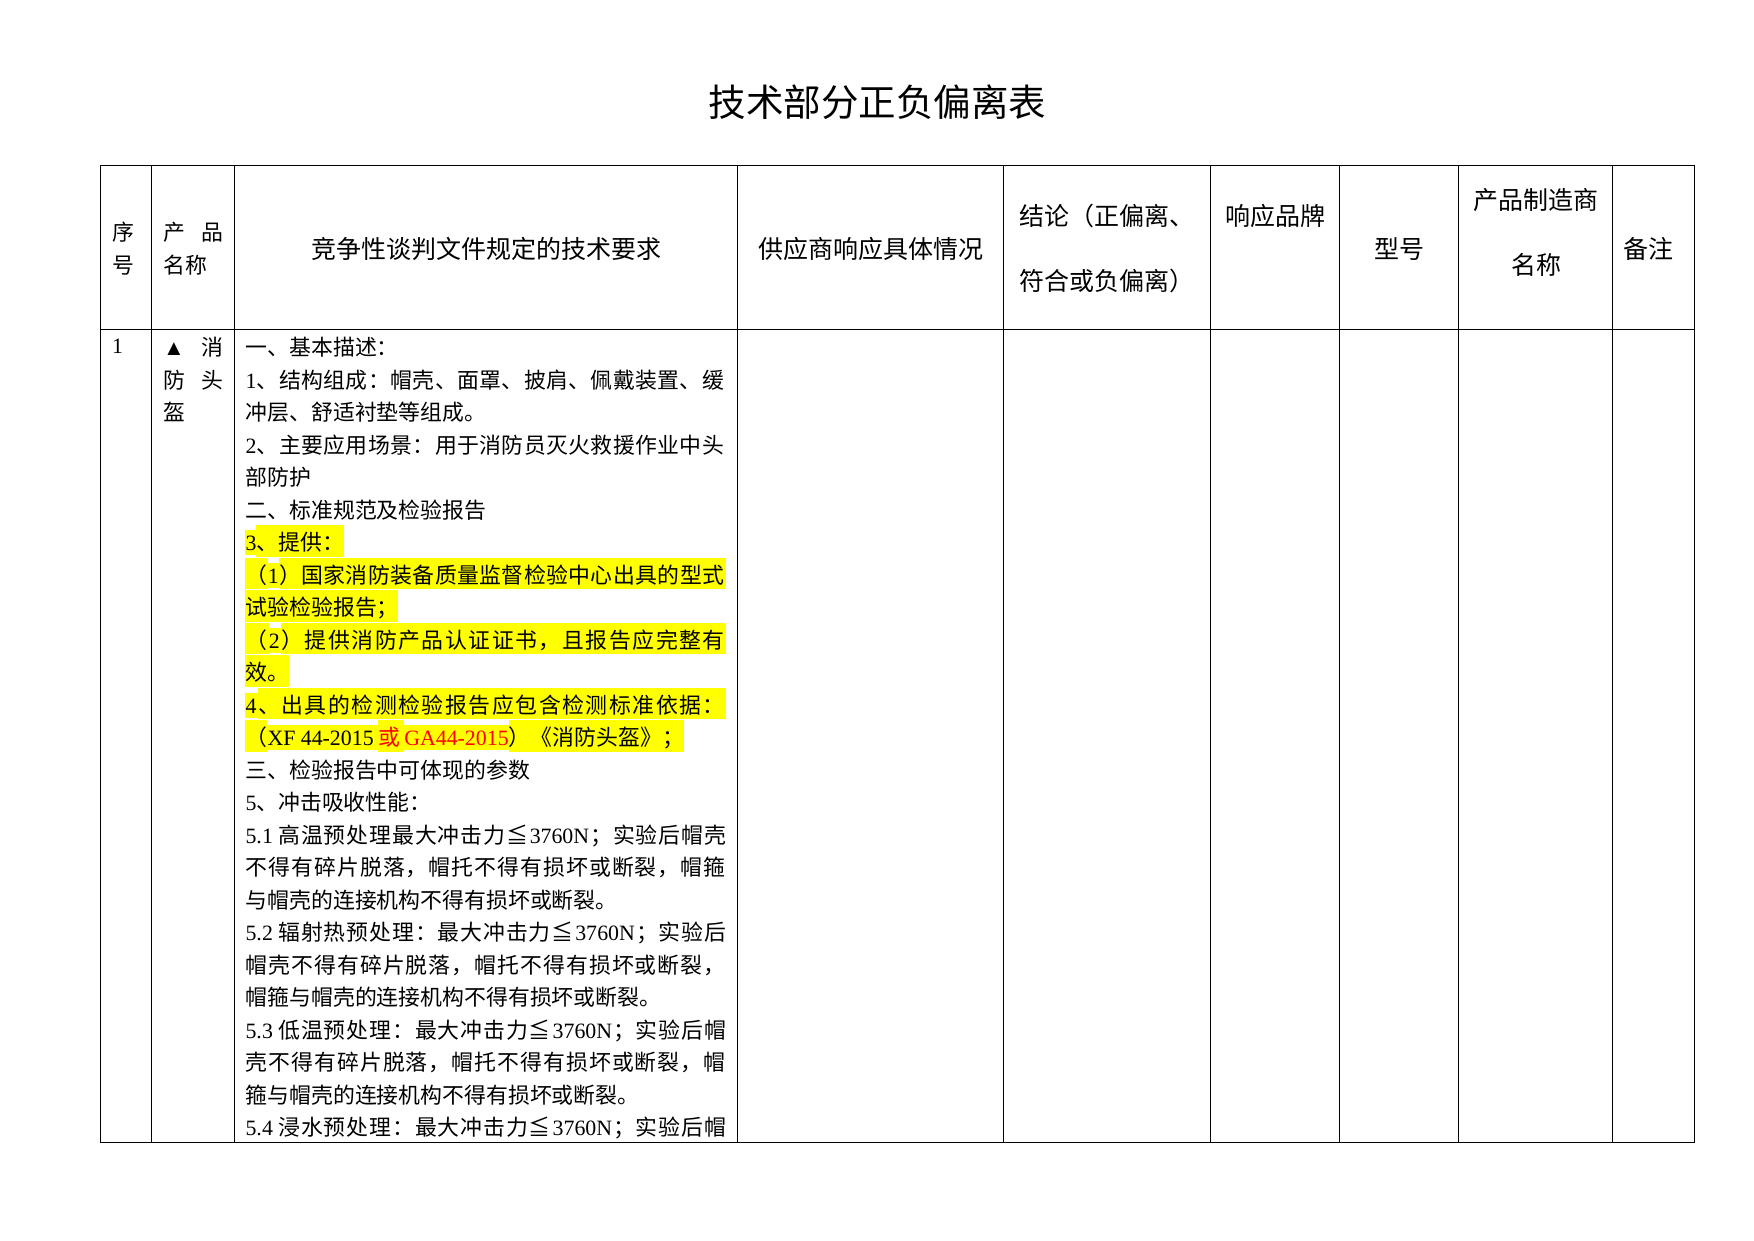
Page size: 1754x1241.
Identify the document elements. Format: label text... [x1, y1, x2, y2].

table_header 结论（正偏离、符合或负偏离） [1004, 166, 1210, 329]
table_header 响应品牌 [1211, 166, 1339, 329]
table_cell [235, 330, 737, 1142]
table_header 型号 [1340, 166, 1458, 329]
table_cell [1211, 330, 1339, 1142]
table_header 产品名称 [152, 166, 234, 329]
table_header 产品制造商名称 [1459, 166, 1612, 329]
table_header 序号 [101, 166, 151, 329]
table_cell [1004, 330, 1210, 1142]
table_header 竞争性谈判文件规定的技术要求 [235, 166, 737, 329]
table_cell [1459, 330, 1612, 1142]
text 技术部分正负偏离表 [59, 68, 1695, 133]
table_cell [738, 330, 1003, 1142]
table_header 供应商响应具体情况 [738, 166, 1003, 329]
table_cell [1340, 330, 1458, 1142]
table_cell 1 [101, 330, 151, 1142]
table_header 备注 [1613, 166, 1694, 329]
table_cell ▲消防头盔 [152, 330, 234, 1142]
table_cell [1613, 330, 1694, 1142]
